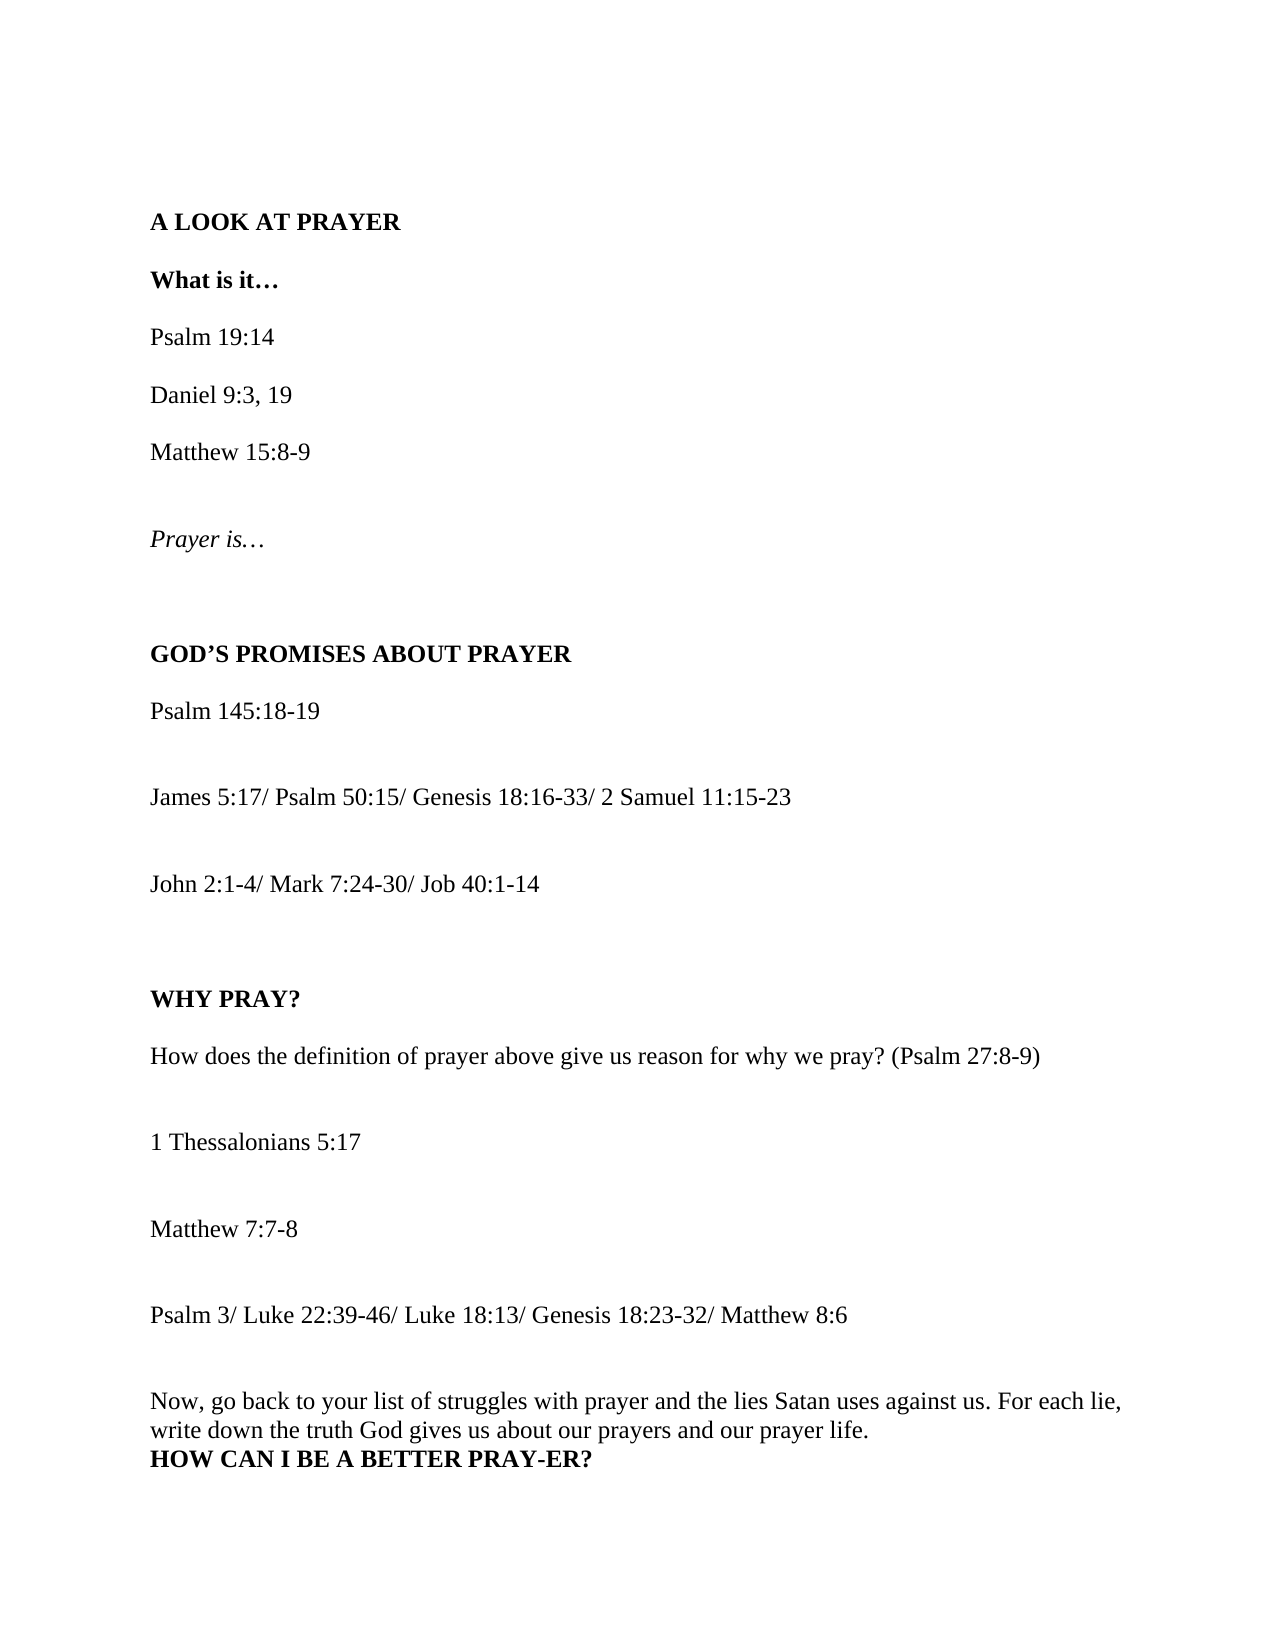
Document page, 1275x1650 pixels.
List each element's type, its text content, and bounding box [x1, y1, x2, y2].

text GOD’S PROMISES ABOUT PRAYER [150, 639, 1125, 667]
text John 2:1-4/ Mark 7:24-30/ Job 40:1-14 [150, 869, 1125, 897]
text Psalm 19:14 [150, 322, 1125, 351]
text Matthew 7:7-8 [150, 1214, 1125, 1242]
text A LOOK AT PRAYER [150, 207, 1125, 236]
text James 5:17/ Psalm 50:15/ Genesis 18:16-33/ 2 Samuel 11:15-23 [150, 782, 1125, 811]
text HOW CAN I BE A BETTER PRAY-ER? [150, 1444, 1125, 1472]
text 1 Thessalonians 5:17 [150, 1127, 1125, 1156]
text What is it… [150, 265, 1125, 294]
text How does the definition of prayer above give us reason for why we pray? (Psalm 27:8-9) [150, 1041, 1125, 1070]
text WHY PRAY? [150, 984, 1125, 1012]
text Prayer is… [150, 524, 1125, 552]
text Daniel 9:3, 19 [150, 380, 1125, 409]
text Matthew 15:8-9 [150, 437, 1125, 466]
text Now, go back to your list of struggles with prayer and the lies Satan uses against us. For each lie, write down the truth God gives us about our prayers and our prayer life. [150, 1386, 1125, 1444]
text Psalm 3/ Luke 22:39-46/ Luke 18:13/ Genesis 18:23-32/ Matthew 8:6 [150, 1300, 1125, 1329]
text Psalm 145:18-19 [150, 696, 1125, 725]
